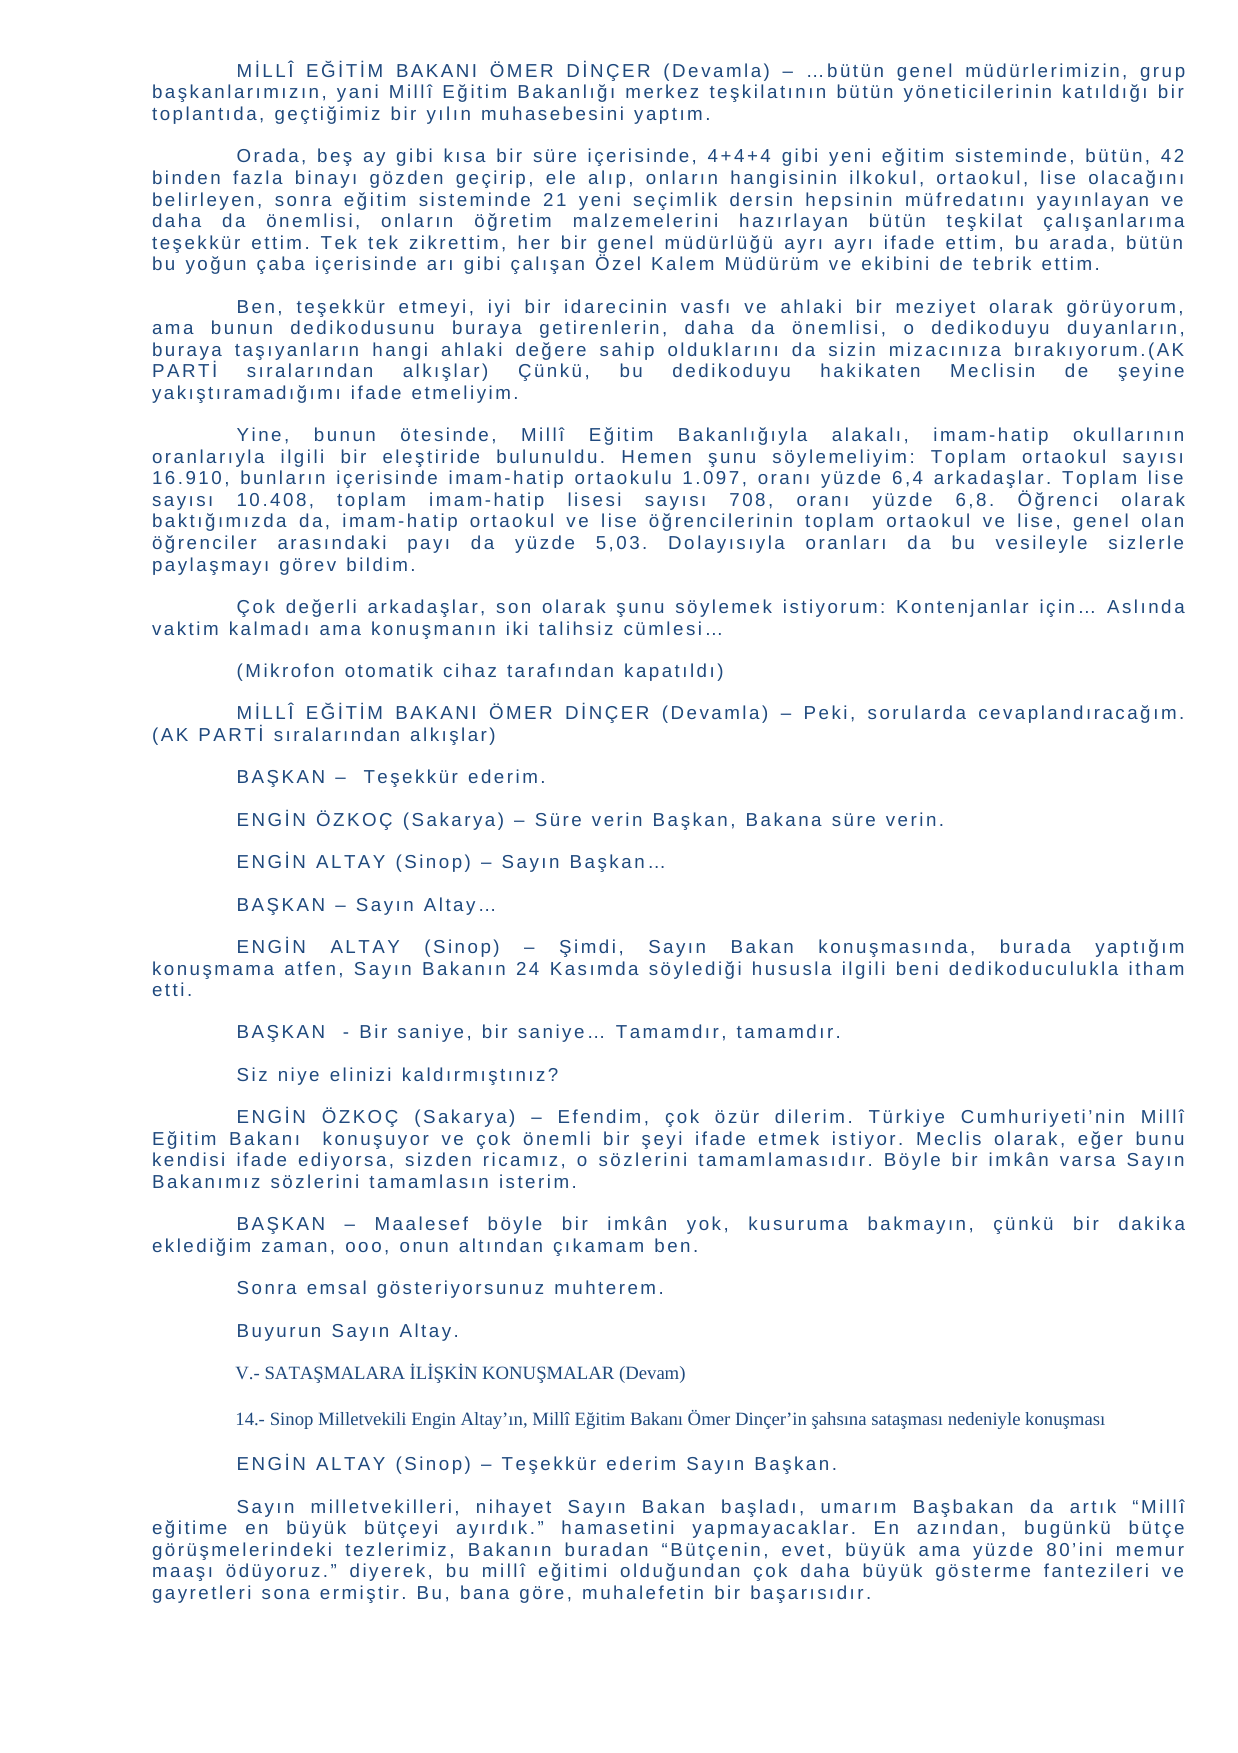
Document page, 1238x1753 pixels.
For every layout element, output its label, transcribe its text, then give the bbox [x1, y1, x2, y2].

text BAŞKAN – Teşekkür ederim. [152, 766, 1186, 788]
text ENGİN ALTAY (Sinop) – Sayın Başkan… [152, 851, 1186, 872]
text Orada, beş ay gibi kısa bir süre içerisinde, 4+4+4 gibi yeni eğitim sisteminde, bütün, 42 binden fazla binayı gözden geçirip, ele alıp, onların hangisinin ilkokul, ortaokul, lise olacağını belirleyen, sonra eğitim sisteminde 21 yeni seçimlik dersin hepsinin müfredatını yayınlayan ve daha da önemlisi, onların öğretim malzemelerini hazırlayan bütün teşkilat çalışanlarıma teşekkür ettim. Tek tek zikrettim, her bir genel müdürlüğü ayrı ayrı ifade ettim, bu arada, bütün bu yoğun çaba içerisinde arı gibi çalışan Özel Kalem Müdürüm ve ekibini de tebrik ettim. [152, 145, 1186, 274]
text Çok değerli arkadaşlar, son olarak şunu söylemek istiyorum: Kontenjanlar için… Aslında vaktim kalmadı ama konuşmanın iki talihsiz cümlesi… [152, 596, 1186, 639]
text ENGİN ÖZKOÇ (Sakarya) – Süre verin Başkan, Bakana süre verin. [152, 808, 1186, 830]
text Buyurun Sayın Altay. [152, 1319, 1186, 1341]
text ENGİN ÖZKOÇ (Sakarya) – Efendim, çok özür dilerim. Türkiye Cumhuriyeti’nin Millî Eğitim Bakanı konuşuyor ve çok önemli bir şeyi ifade etmek istiyor. Meclis olarak, eğer bunu kendisi ifade ediyorsa, sizden ricamız, o sözlerini tamamlamasıdır. Böyle bir imkân varsa Sayın Bakanımız sözlerini tamamlasın isterim. [152, 1106, 1186, 1192]
text Sonra emsal gösteriyorsunuz muhterem. [152, 1277, 1186, 1299]
text BAŞKAN – Sayın Altay… [152, 893, 1186, 915]
text MİLLÎ EĞİTİM BAKANI ÖMER DİNÇER (Devamla) – …bütün genel müdürlerimizin, grup başkanlarımızın, yani Millî Eğitim Bakanlığı merkez teşkilatının bütün yöneticilerinin katıldığı bir toplantıda, geçtiğimiz bir yılın muhasebesini yaptım. [152, 60, 1186, 124]
text (Mikrofon otomatik cihaz tarafından kapatıldı) [152, 660, 1186, 681]
text BAŞKAN - Bir saniye, bir saniye… Tamamdır, tamamdır. [152, 1021, 1186, 1043]
text Sayın milletvekilleri, nihayet Sayın Bakan başladı, umarım Başbakan da artık “Millî eğitime en büyük bütçeyi ayırdık.” hamasetini yapmayacaklar. En azından, bugünkü bütçe görüşmelerindeki tezlerimiz, Bakanın buradan “Bütçenin, evet, büyük ama yüzde 80’ini memur maaşı ödüyoruz.” diyerek, bu millî eğitimi olduğundan çok daha büyük gösterme fantezileri ve gayretleri sona ermiştir. Bu, bana göre, muhalefetin bir başarısıdır. [152, 1496, 1186, 1603]
text ENGİN ALTAY (Sinop) – Teşekkür ederim Sayın Başkan. [152, 1453, 1186, 1475]
text MİLLÎ EĞİTİM BAKANI ÖMER DİNÇER (Devamla) – Peki, sorularda cevaplandıracağım. (AK PARTİ sıralarından alkışlar) [152, 702, 1186, 745]
text Ben, teşekkür etmeyi, iyi bir idarecinin vasfı ve ahlaki bir meziyet olarak görüyorum, ama bunun dedikodusunu buraya getirenlerin, daha da önemlisi, o dedikoduyu duyanların, buraya taşıyanların hangi ahlaki değere sahip olduklarını da sizin mizacınıza bırakıyorum.(AK PARTİ sıralarından alkışlar) Çünkü, bu dedikoduyu hakikaten Meclisin de şeyine yakıştıramadığımı ifade etmeliyim. [152, 295, 1186, 403]
text BAŞKAN – Maalesef böyle bir imkân yok, kusuruma bakmayın, çünkü bir dakika eklediğim zaman, ooo, onun altından çıkamam ben. [152, 1213, 1186, 1256]
text 14.- Sinop Milletvekili Engin Altay’ın, Millî Eğitim Bakanı Ömer Dinçer’in şahsına sataşması nedeniyle konuşması [156, 1407, 1184, 1429]
text Siz niye elinizi kaldırmıştınız? [152, 1064, 1186, 1085]
text V.- SATAŞMALARA İLİŞKİN KONUŞMALAR (Devam) [156, 1362, 1184, 1383]
text Yine, bunun ötesinde, Millî Eğitim Bakanlığıyla alakalı, imam-hatip okullarının oranlarıyla ilgili bir eleştiride bulunuldu. Hemen şunu söylemeliyim: Toplam ortaokul sayısı 16.910, bunların içerisinde imam-hatip ortaokulu 1.097, oranı yüzde 6,4 arkadaşlar. Toplam lise sayısı 10.408, toplam imam-hatip lisesi sayısı 708, oranı yüzde 6,8. Öğrenci olarak baktığımızda da, imam-hatip ortaokul ve lise öğrencilerinin toplam ortaokul ve lise, genel olan öğrenciler arasındaki payı da yüzde 5,03. Dolayısıyla oranları da bu vesileyle sizlerle paylaşmayı görev bildim. [152, 424, 1186, 575]
text ENGİN ALTAY (Sinop) – Şimdi, Sayın Bakan konuşmasında, burada yaptığım konuşmama atfen, Sayın Bakanın 24 Kasımda söylediği hususla ilgili beni dedikoduculukla itham etti. [152, 936, 1186, 1000]
